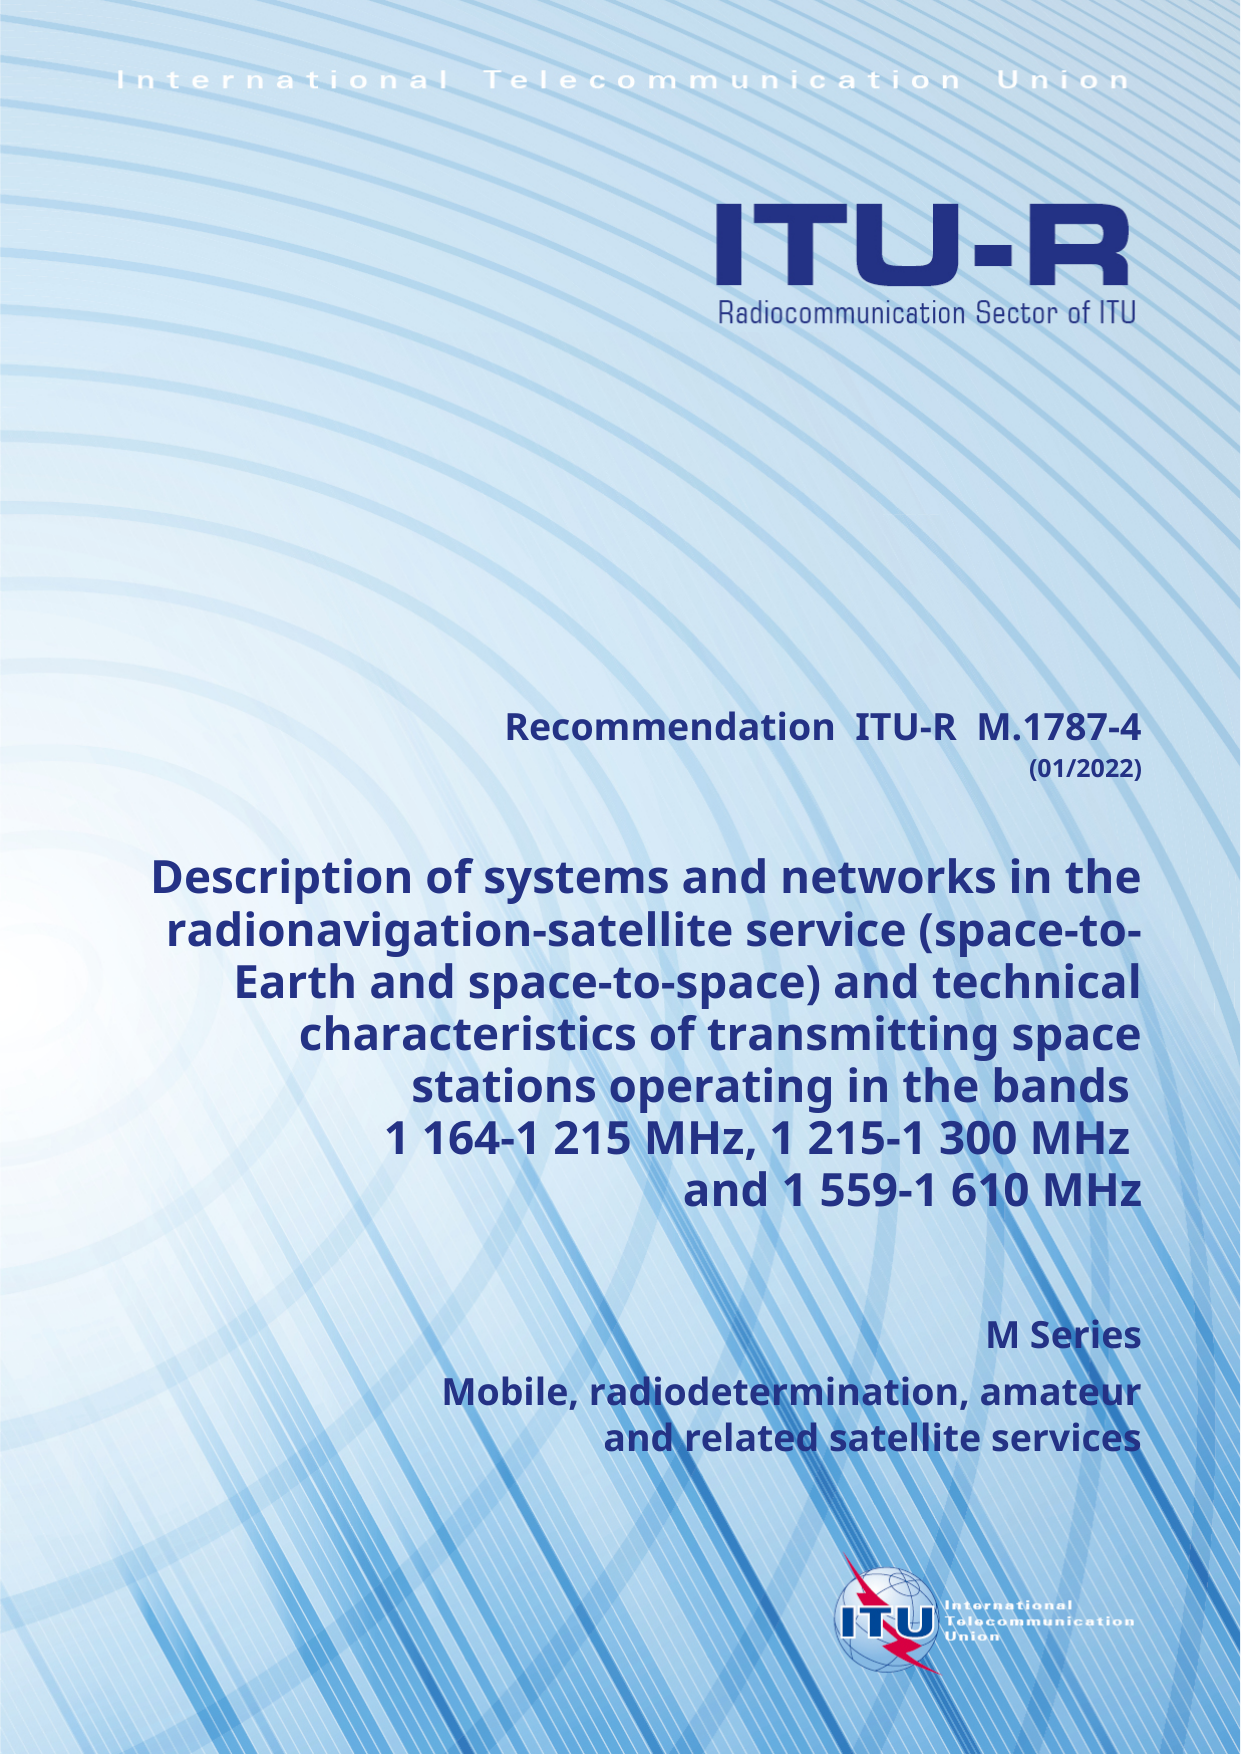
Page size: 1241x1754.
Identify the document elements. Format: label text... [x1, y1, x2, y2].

table_cell Description of systems and networks in the radionavigation-satellite service (space-to-Earth and space-to-space) and technical characteristics of transmitting space stations operating in the bands 1 164-1 215 MHz, 1 215-1 300 MHz and 1 559-1 610 MHz [102, 784, 1153, 1217]
table_cell M Series Mobile, radiodetermination, amateur and related satellite services [102, 1217, 1153, 1458]
table_header Recommendation ITU-R M.1787-4 (01/2022) [102, 609, 1153, 783]
picture [0, 0, 1241, 1754]
